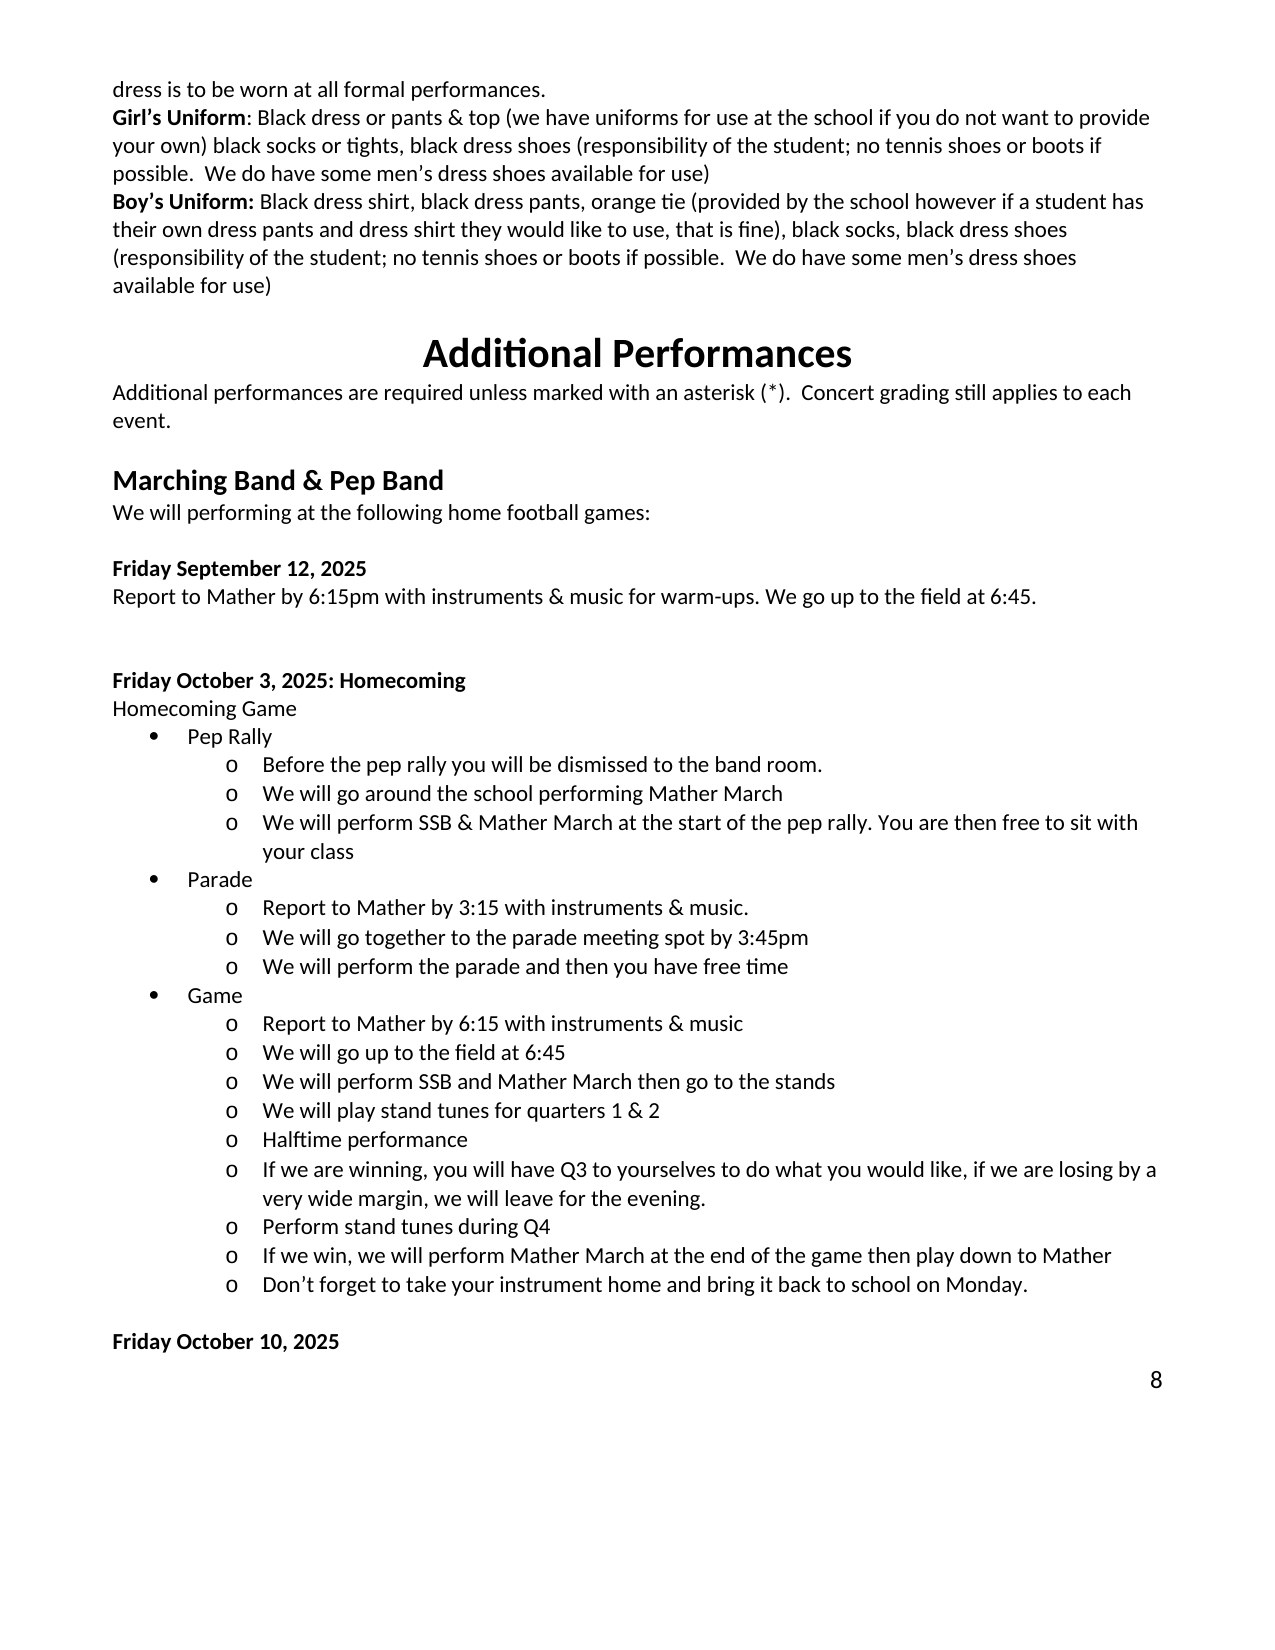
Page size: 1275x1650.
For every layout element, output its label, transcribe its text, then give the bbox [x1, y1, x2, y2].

list Halftime performance [225, 1126, 1162, 1155]
text Homecoming Game [112, 694, 1162, 722]
text Boy’s Uniform: Black dress shirt, black dress pants, orange tie (provided by the school however if a student has their own dress pants and dress shirt they would like to use, that is fine), black socks, black dress shoes (responsibility of the student; no tennis shoes or boots if possible. We do have some men’s dress shoes available for use) [112, 187, 1162, 299]
list We will perform the parade and then you have free time [225, 952, 1162, 981]
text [112, 75, 1162, 103]
list We will perform SSB and Mather March then go to the stands [225, 1067, 1162, 1096]
text Friday September 12, 2025 [112, 554, 1162, 582]
list If we win, we will perform Mather March at the end of the game then play down to Mather [225, 1241, 1162, 1270]
text Additional performances are required unless marked with an asterisk (*). Concert grading still applies to each event. [112, 378, 1162, 434]
list We will go up to the field at 6:45 [225, 1038, 1162, 1067]
list Report to Mather by 3:15 with instruments & music. [225, 893, 1162, 923]
list If we are winning, you will have Q3 to yourselves to do what you would like, if we are losing by a very wide margin, we will leave for the evening. [225, 1155, 1162, 1212]
text Friday October 10, 2025 [112, 1327, 1162, 1356]
list Game [150, 981, 1162, 1009]
list Pep Rally [150, 722, 1162, 750]
list Report to Mather by 6:15 with instruments & music [225, 1009, 1162, 1038]
list We will go together to the parade meeting spot by 3:45pm [225, 923, 1162, 952]
list We will perform SSB & Mather March at the start of the pep rally. You are then free to sit with your class [225, 808, 1162, 865]
text Girl’s Uniform: Black dress or pants & top (we have uniforms for use at the school if you do not want to provide your own) black socks or tights, black dress shoes (responsibility of the student; no tennis shoes or boots if possible. We do have some men’s dress shoes available for use) [112, 103, 1162, 187]
list Perform stand tunes during Q4 [225, 1212, 1162, 1241]
list We will play stand tunes for quarters 1 & 2 [225, 1096, 1162, 1126]
text Additional Performances [112, 327, 1162, 378]
text We will performing at the following home football games: [112, 498, 1162, 526]
text Marching Band & Pep Band [112, 462, 1162, 498]
list We will go around the school performing Mather March [225, 779, 1162, 808]
list Parade [150, 865, 1162, 893]
text Friday October 3, 2025: Homecoming [112, 666, 1162, 694]
list Before the pep rally you will be dismissed to the band room. [225, 750, 1162, 779]
text Report to Mather by 6:15pm with instruments & music for warm-ups. We go up to the field at 6:45. [112, 582, 1162, 610]
list Don’t forget to take your instrument home and bring it back to school on Monday. [225, 1270, 1162, 1299]
